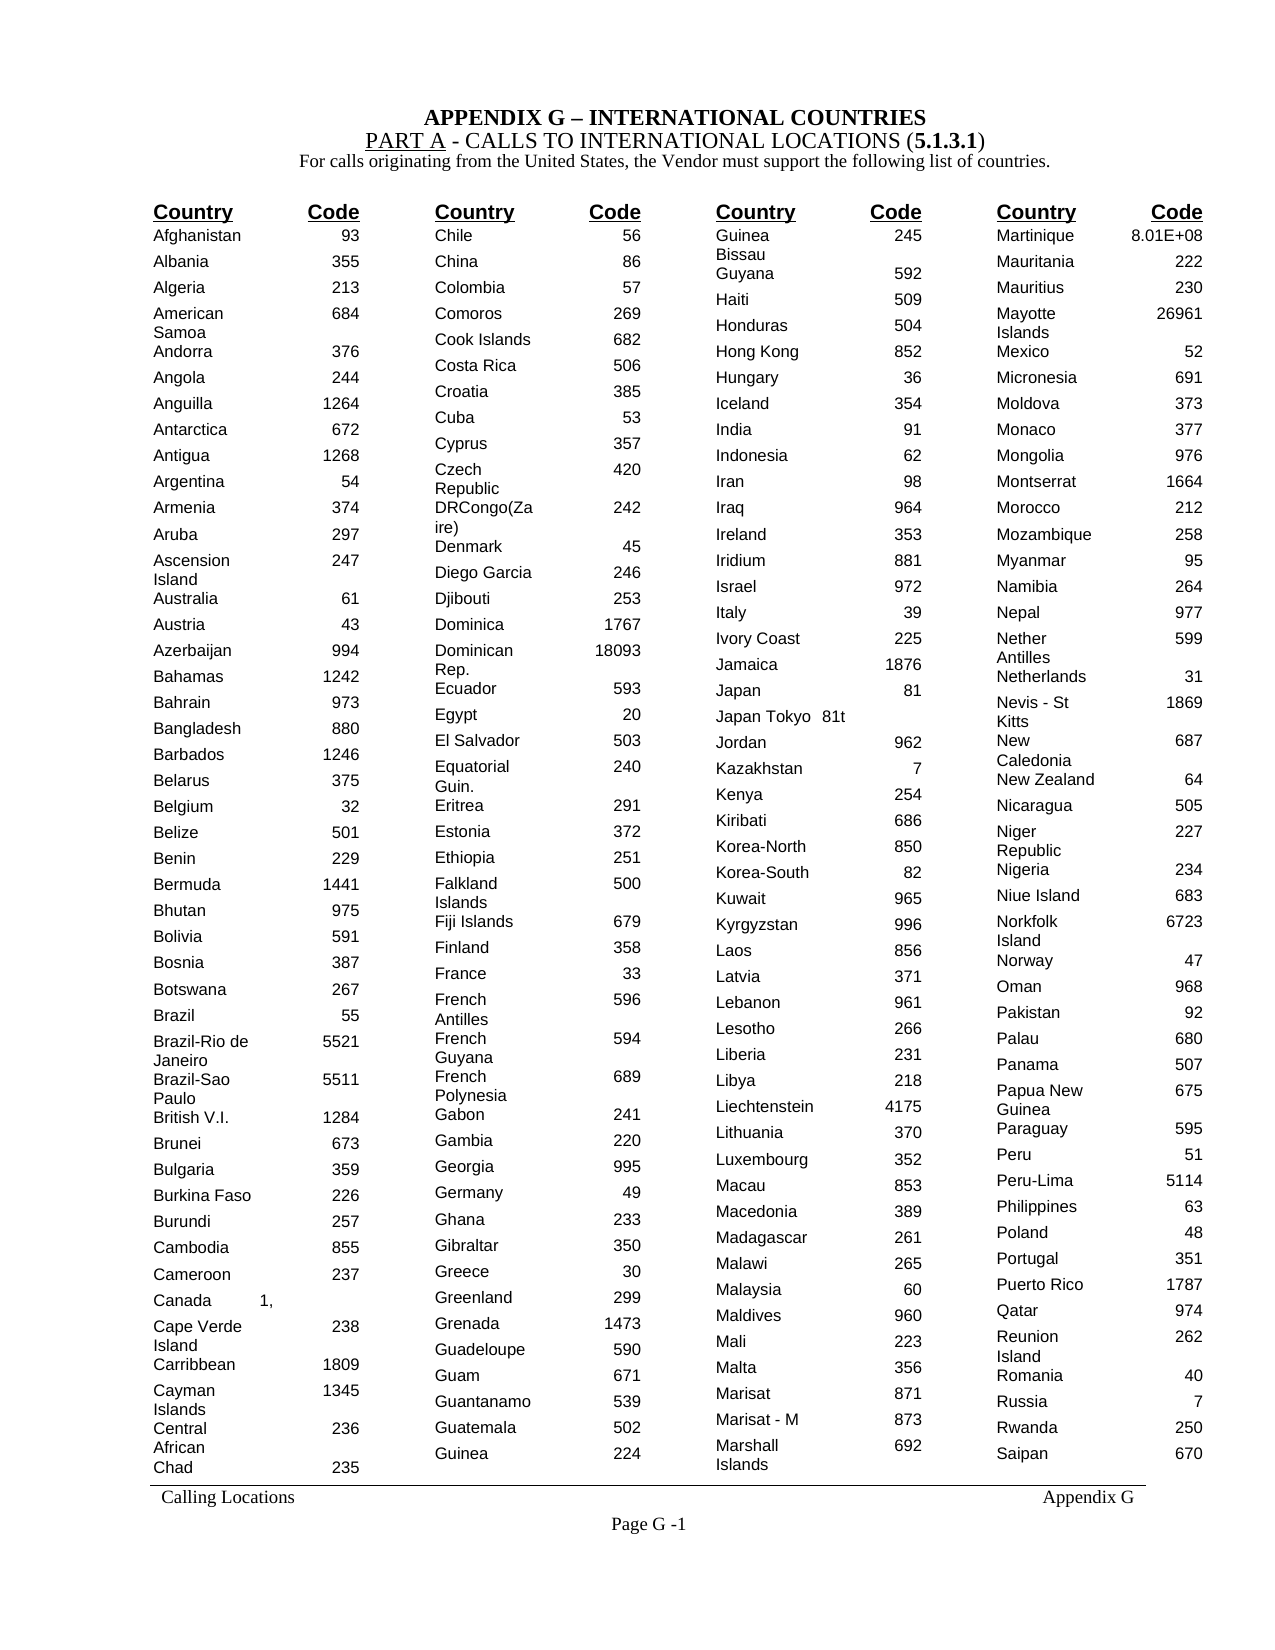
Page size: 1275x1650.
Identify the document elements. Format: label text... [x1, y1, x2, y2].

table_cell 372 [538, 822, 644, 848]
table_cell Latvia [713, 967, 819, 993]
table_cell Comoros [431, 304, 538, 330]
table_cell 226 [256, 1186, 362, 1212]
table_cell Estonia [431, 822, 538, 848]
table_cell 377 [1100, 420, 1206, 446]
table_cell Saipan [993, 1444, 1099, 1470]
table_cell Cyprus [431, 434, 538, 460]
table_cell France [431, 964, 538, 990]
table_cell 673 [256, 1134, 362, 1160]
table_cell Mozambique [993, 524, 1099, 550]
table_cell Egypt [431, 705, 538, 731]
table_cell 996 [819, 915, 925, 941]
table_cell Laos [713, 941, 819, 967]
table_cell 358 [538, 938, 644, 964]
table_cell Antarctica [150, 420, 256, 446]
table_cell Mali [713, 1332, 819, 1358]
table_cell 389 [819, 1201, 925, 1227]
table_cell 672 [256, 420, 362, 446]
table_cell Poland [993, 1223, 1099, 1249]
table_cell 222 [1100, 252, 1206, 278]
table_cell 995 [538, 1157, 644, 1183]
table_header Country [993, 200, 1099, 226]
table_cell Bermuda [150, 875, 256, 901]
table_cell 257 [256, 1212, 362, 1238]
table_cell Luxembourg [713, 1149, 819, 1175]
table_cell Peru [993, 1145, 1099, 1171]
table_cell 242 [538, 498, 644, 537]
table_cell 39 [819, 603, 925, 628]
table_cell 880 [256, 719, 362, 745]
table_cell 351 [1100, 1249, 1206, 1275]
table_header Country [431, 200, 538, 226]
text APPENDIX G – INTERNATIONAL COUNTRIES [150, 104, 1200, 130]
table_cell Bhutan [150, 901, 256, 927]
table_cell Mongolia [993, 446, 1099, 472]
table_cell Canada [150, 1290, 256, 1316]
table_cell Cook Islands [431, 330, 538, 356]
table_cell Martinique [993, 226, 1099, 252]
table_cell 31 [1100, 667, 1206, 693]
table_cell Montserrat [993, 472, 1099, 498]
table_cell Djibouti [431, 589, 538, 615]
table_cell Brazil-Rio de Janeiro [150, 1031, 256, 1070]
table_cell 850 [819, 837, 925, 863]
table_cell 976 [1100, 446, 1206, 472]
table_cell Bahamas [150, 667, 256, 693]
table_cell Libya [713, 1071, 819, 1097]
table_cell 1246 [256, 745, 362, 771]
table_cell 57 [538, 278, 644, 304]
table_cell Ivory Coast [713, 629, 819, 654]
table_cell Algeria [150, 278, 256, 304]
table_cell Niger Republic [993, 822, 1099, 860]
table_cell Falkland Islands [431, 874, 538, 912]
table_cell 973 [256, 693, 362, 719]
table_cell Denmark [431, 537, 538, 563]
table_cell 352 [819, 1149, 925, 1175]
table_cell 356 [819, 1358, 925, 1384]
table_cell Chad [150, 1458, 256, 1483]
table_cell 375 [256, 771, 362, 797]
table_cell Iceland [713, 394, 819, 420]
table_cell 246 [538, 563, 644, 589]
table_cell Panama [993, 1055, 1099, 1081]
table_cell 350 [538, 1235, 644, 1261]
table_cell Mauritania [993, 252, 1099, 278]
table_cell 54 [256, 472, 362, 498]
table_cell Hong Kong [713, 342, 819, 368]
table_cell Rwanda [993, 1418, 1099, 1444]
table_cell 502 [538, 1418, 644, 1444]
table_cell 353 [819, 524, 925, 550]
table_cell 229 [256, 849, 362, 875]
table_cell 975 [256, 901, 362, 927]
table_cell Guantanamo [431, 1392, 538, 1418]
table_cell 1473 [538, 1314, 644, 1339]
table_cell 240 [538, 757, 644, 796]
table_cell 505 [1100, 796, 1206, 822]
table_cell 43 [256, 615, 362, 641]
table_cell 503 [538, 731, 644, 757]
table_cell Bangladesh [150, 719, 256, 745]
table_cell Botswana [150, 979, 256, 1005]
table_cell 856 [819, 941, 925, 967]
table_cell American Samoa [150, 304, 256, 342]
table_cell 683 [1100, 886, 1206, 912]
table_cell 1787 [1100, 1275, 1206, 1301]
table_cell Ecuador [431, 679, 538, 705]
table_cell Nepal [993, 603, 1099, 628]
table_cell 93 [256, 226, 362, 252]
table_cell Aruba [150, 524, 256, 550]
table_cell Diego Garcia [431, 563, 538, 589]
table_cell Honduras [713, 316, 819, 342]
table_cell Iridium [713, 550, 819, 576]
table_cell Chile [431, 226, 538, 252]
table_cell 680 [1100, 1029, 1206, 1054]
table_cell Nicaragua [993, 796, 1099, 822]
table_cell Reunion Island [993, 1327, 1099, 1366]
table_cell 1809 [256, 1355, 362, 1381]
table_cell 684 [256, 304, 362, 342]
table_cell 500 [538, 874, 644, 912]
table_cell Maldives [713, 1306, 819, 1332]
table_cell 591 [256, 927, 362, 953]
table_cell 49 [538, 1183, 644, 1209]
table_cell Andorra [150, 342, 256, 368]
table_cell 244 [256, 368, 362, 394]
table_cell 60 [819, 1280, 925, 1306]
table_cell Afghanistan [150, 226, 256, 252]
table_cell 26961 [1100, 304, 1206, 342]
table_cell 53 [538, 408, 644, 434]
table_cell French Antilles [431, 990, 538, 1028]
table_cell 269 [538, 304, 644, 330]
table_cell 1767 [538, 615, 644, 641]
table_cell 1869 [1100, 693, 1206, 731]
table_cell Mayotte Islands [993, 304, 1099, 342]
table_cell Liberia [713, 1045, 819, 1071]
table_cell 62 [819, 446, 925, 472]
table_cell 86 [538, 252, 644, 278]
table_cell 237 [256, 1264, 362, 1290]
table_cell 48 [1100, 1223, 1206, 1249]
table_cell 852 [819, 342, 925, 368]
table_cell 881 [819, 550, 925, 576]
table_cell 509 [819, 290, 925, 316]
table_cell Cambodia [150, 1238, 256, 1264]
table_cell Czech Republic [431, 460, 538, 498]
table_cell Jordan [713, 733, 819, 759]
table_cell Puerto Rico [993, 1275, 1099, 1301]
table_cell 355 [256, 252, 362, 278]
table_cell 357 [538, 434, 644, 460]
table_cell 220 [538, 1131, 644, 1157]
table_cell 1264 [256, 394, 362, 420]
table_cell 501 [256, 823, 362, 849]
table_cell 33 [538, 964, 644, 990]
table_cell 227 [1100, 822, 1206, 860]
table_cell Russia [993, 1392, 1099, 1418]
table_cell 507 [1100, 1055, 1206, 1081]
table_cell Grenada [431, 1314, 538, 1339]
table_cell 689 [538, 1067, 644, 1105]
table_cell Ascension Island [150, 550, 256, 589]
table_cell 962 [819, 733, 925, 759]
table_cell 241 [538, 1105, 644, 1131]
table_cell Austria [150, 615, 256, 641]
table_cell Brunei [150, 1134, 256, 1160]
table_cell 7 [1100, 1392, 1206, 1418]
table_cell 1441 [256, 875, 362, 901]
table_cell Cape Verde Island [150, 1316, 256, 1355]
table_cell Kiribati [713, 811, 819, 837]
table_cell 250 [1100, 1418, 1206, 1444]
table_cell 81 [819, 681, 925, 707]
table_cell 371 [819, 967, 925, 993]
table_cell 871 [819, 1384, 925, 1410]
table_cell 5511 [256, 1070, 362, 1108]
table_cell Burundi [150, 1212, 256, 1238]
table_cell 968 [1100, 976, 1206, 1002]
table_cell Jamaica [713, 655, 819, 681]
table_cell Central African [150, 1419, 256, 1457]
table_cell Guyana [713, 264, 819, 290]
table_cell 5114 [1100, 1171, 1206, 1197]
table_cell Malawi [713, 1254, 819, 1279]
table_cell Macau [713, 1175, 819, 1201]
table_cell Armenia [150, 498, 256, 524]
table_cell Brazil-Sao Paulo [150, 1070, 256, 1108]
table_cell 961 [819, 993, 925, 1019]
table_cell 596 [538, 990, 644, 1028]
table_cell 238 [256, 1316, 362, 1355]
table_cell Guinea [431, 1444, 538, 1470]
table_cell 81t [819, 707, 925, 733]
table_cell 218 [819, 1071, 925, 1097]
table_cell 8.01E+08 [1100, 226, 1206, 252]
table_cell 98 [819, 472, 925, 498]
table_cell 691 [1100, 368, 1206, 394]
table_cell Croatia [431, 382, 538, 408]
table_cell Iran [713, 472, 819, 498]
table_cell Dominican Rep. [431, 641, 538, 679]
table_cell Argentina [150, 472, 256, 498]
table_cell 55 [256, 1005, 362, 1031]
table_cell 994 [256, 641, 362, 667]
table_cell Marisat [713, 1384, 819, 1410]
table_cell 853 [819, 1175, 925, 1201]
table_cell Monaco [993, 420, 1099, 446]
table_cell 354 [819, 394, 925, 420]
table_cell Antigua [150, 446, 256, 472]
table_cell 224 [538, 1444, 644, 1470]
table_cell 251 [538, 848, 644, 874]
table_cell 265 [819, 1254, 925, 1279]
table_cell Lebanon [713, 993, 819, 1019]
table_cell 40 [1100, 1366, 1206, 1392]
table_cell Romania [993, 1366, 1099, 1392]
table_cell 873 [819, 1410, 925, 1436]
table_cell 225 [819, 629, 925, 654]
table_cell Namibia [993, 576, 1099, 602]
table_cell Belize [150, 823, 256, 849]
table_cell 965 [819, 889, 925, 915]
table_cell 254 [819, 785, 925, 811]
table_cell 30 [538, 1261, 644, 1287]
table_cell Eritrea [431, 796, 538, 822]
table_cell 592 [819, 264, 925, 290]
table_cell Gabon [431, 1105, 538, 1131]
table_cell 212 [1100, 498, 1206, 524]
table_cell British V.I. [150, 1108, 256, 1134]
table_cell Papua New Guinea [993, 1081, 1099, 1119]
table_cell 960 [819, 1306, 925, 1332]
table_cell Israel [713, 576, 819, 602]
table_cell French Guyana [431, 1029, 538, 1067]
table_cell Italy [713, 603, 819, 628]
table_cell 291 [538, 796, 644, 822]
table_cell Kuwait [713, 889, 819, 915]
table_cell Netherlands [993, 667, 1099, 693]
table_header Code [819, 200, 925, 226]
table_cell Nether Antilles [993, 629, 1099, 667]
table_cell 1242 [256, 667, 362, 693]
table_cell 679 [538, 912, 644, 938]
table_cell 267 [256, 979, 362, 1005]
table_cell 266 [819, 1019, 925, 1045]
table_cell Pakistan [993, 1003, 1099, 1028]
table_cell 595 [1100, 1119, 1206, 1145]
table_cell Lithuania [713, 1123, 819, 1149]
table_cell Oman [993, 976, 1099, 1002]
table_cell Guadeloupe [431, 1340, 538, 1366]
table_header Code [1100, 200, 1206, 226]
table_cell Paraguay [993, 1119, 1099, 1145]
table_cell 61 [256, 589, 362, 615]
table_cell Greenland [431, 1288, 538, 1313]
table_cell Qatar [993, 1301, 1099, 1327]
table_cell 682 [538, 330, 644, 356]
text PART A - CALLS TO INTERNATIONAL LOCATIONS (5.1.3.1) [150, 130, 1200, 152]
table_cell 370 [819, 1123, 925, 1149]
table_cell Finland [431, 938, 538, 964]
table_cell Guatemala [431, 1418, 538, 1444]
table_cell 1268 [256, 446, 362, 472]
table_cell India [713, 420, 819, 446]
table_cell 7 [819, 759, 925, 785]
table_cell Costa Rica [431, 356, 538, 382]
table_cell Marisat - M [713, 1410, 819, 1436]
table_cell Belgium [150, 797, 256, 823]
table_cell 376 [256, 342, 362, 368]
table_cell 977 [1100, 603, 1206, 628]
table_cell 223 [819, 1332, 925, 1358]
table_cell Iraq [713, 498, 819, 524]
table_cell Haiti [713, 290, 819, 316]
table_cell 247 [256, 550, 362, 589]
table_cell 56 [538, 226, 644, 252]
table_cell Kyrgyzstan [713, 915, 819, 941]
table_cell Benin [150, 849, 256, 875]
table_cell 253 [538, 589, 644, 615]
table_cell Niue Island [993, 886, 1099, 912]
table_cell Ghana [431, 1209, 538, 1235]
table_cell Nigeria [993, 860, 1099, 886]
table_cell 692 [819, 1436, 925, 1474]
table_header Code [538, 200, 644, 226]
table_cell Lesotho [713, 1019, 819, 1045]
table_cell Ethiopia [431, 848, 538, 874]
table_cell 299 [538, 1288, 644, 1313]
table_cell Bolivia [150, 927, 256, 953]
table_cell Germany [431, 1183, 538, 1209]
table_cell 95 [1100, 550, 1206, 576]
table_cell 387 [256, 953, 362, 979]
table_cell 92 [1100, 1003, 1206, 1028]
table_cell 36 [819, 368, 925, 394]
table_cell 686 [819, 811, 925, 837]
table_cell 385 [538, 382, 644, 408]
table_cell 1, [256, 1290, 362, 1316]
table_cell 6723 [1100, 912, 1206, 950]
table_cell Indonesia [713, 446, 819, 472]
table_cell 82 [819, 863, 925, 889]
table_cell New Caledonia [993, 731, 1099, 769]
table_cell DRCongo(Zaire) [431, 498, 538, 537]
table_cell Gambia [431, 1131, 538, 1157]
table_cell Azerbaijan [150, 641, 256, 667]
table_cell Anguilla [150, 394, 256, 420]
table_cell Barbados [150, 745, 256, 771]
table_cell Guinea Bissau [713, 226, 819, 264]
table_cell 18093 [538, 641, 644, 679]
table_cell 47 [1100, 950, 1206, 976]
table_cell Japan Tokyo [713, 707, 819, 733]
table_cell 964 [819, 498, 925, 524]
table_cell Albania [150, 252, 256, 278]
table_cell Morocco [993, 498, 1099, 524]
table_cell 670 [1100, 1444, 1206, 1470]
table_cell 5521 [256, 1031, 362, 1070]
table_cell 20 [538, 705, 644, 731]
table_cell Equatorial Guin. [431, 757, 538, 796]
table_cell Myanmar [993, 550, 1099, 576]
table_cell 235 [256, 1458, 362, 1483]
table_cell 261 [819, 1228, 925, 1253]
table_cell Japan [713, 681, 819, 707]
table_cell 52 [1100, 342, 1206, 368]
table_cell Bulgaria [150, 1160, 256, 1186]
text For calls originating from the United States, the Vendor must support the following list of countries. [150, 152, 1200, 171]
table_cell Palau [993, 1029, 1099, 1054]
table_cell Belarus [150, 771, 256, 797]
table_cell 231 [819, 1045, 925, 1071]
table_cell Portugal [993, 1249, 1099, 1275]
table_cell Dominica [431, 615, 538, 641]
table_cell Brazil [150, 1005, 256, 1031]
table_cell 599 [1100, 629, 1206, 667]
table_cell Macedonia [713, 1201, 819, 1227]
table_cell Colombia [431, 278, 538, 304]
table_cell 32 [256, 797, 362, 823]
table_cell 420 [538, 460, 644, 498]
table_cell 504 [819, 316, 925, 342]
table_cell Norkfolk Island [993, 912, 1099, 950]
table_cell Carribbean [150, 1355, 256, 1381]
table_cell Korea-South [713, 863, 819, 889]
table_cell Kenya [713, 785, 819, 811]
table_cell 593 [538, 679, 644, 705]
table_cell 258 [1100, 524, 1206, 550]
table_header Code [256, 200, 362, 226]
table_cell 1284 [256, 1108, 362, 1134]
table_cell Mexico [993, 342, 1099, 368]
table_cell Australia [150, 589, 256, 615]
table_cell China [431, 252, 538, 278]
table_cell El Salvador [431, 731, 538, 757]
table_cell 687 [1100, 731, 1206, 769]
table_cell 359 [256, 1160, 362, 1186]
table_header Country [150, 200, 256, 226]
table_cell 1345 [256, 1381, 362, 1419]
table_cell French Polynesia [431, 1067, 538, 1105]
table_cell 671 [538, 1366, 644, 1392]
table_cell 506 [538, 356, 644, 382]
table_cell Norway [993, 950, 1099, 976]
table_cell 236 [256, 1419, 362, 1457]
table_cell 245 [819, 226, 925, 264]
table_cell 1876 [819, 655, 925, 681]
table_cell Guam [431, 1366, 538, 1392]
table_cell Hungary [713, 368, 819, 394]
table_cell New Zealand [993, 770, 1099, 796]
table_cell Kazakhstan [713, 759, 819, 785]
table_cell 234 [1100, 860, 1206, 886]
table_cell 264 [1100, 576, 1206, 602]
table_cell 63 [1100, 1197, 1206, 1223]
table_cell 855 [256, 1238, 362, 1264]
table_cell Liechtenstein [713, 1097, 819, 1123]
table_cell Bosnia [150, 953, 256, 979]
table_cell Korea-North [713, 837, 819, 863]
table_cell Malaysia [713, 1280, 819, 1306]
table_cell 373 [1100, 394, 1206, 420]
table_cell Madagascar [713, 1228, 819, 1253]
table_cell Ireland [713, 524, 819, 550]
table_cell 213 [256, 278, 362, 304]
table_cell 972 [819, 576, 925, 602]
table_cell 64 [1100, 770, 1206, 796]
table_cell 4175 [819, 1097, 925, 1123]
table_cell Malta [713, 1358, 819, 1384]
table_cell 51 [1100, 1145, 1206, 1171]
table_cell 233 [538, 1209, 644, 1235]
table_cell 230 [1100, 278, 1206, 304]
table_cell Greece [431, 1261, 538, 1287]
table_cell 91 [819, 420, 925, 446]
table_cell 590 [538, 1340, 644, 1366]
table_cell Mauritius [993, 278, 1099, 304]
table_cell Peru-Lima [993, 1171, 1099, 1197]
table_cell 45 [538, 537, 644, 563]
table_cell Cameroon [150, 1264, 256, 1290]
table_cell Angola [150, 368, 256, 394]
table_cell 374 [256, 498, 362, 524]
table_cell Micronesia [993, 368, 1099, 394]
table_cell 594 [538, 1029, 644, 1067]
table_cell Gibraltar [431, 1235, 538, 1261]
table_header Country [713, 200, 819, 226]
table_cell 675 [1100, 1081, 1206, 1119]
table_cell Bahrain [150, 693, 256, 719]
table_cell Fiji Islands [431, 912, 538, 938]
table_cell 262 [1100, 1327, 1206, 1366]
table_cell Nevis - St Kitts [993, 693, 1099, 731]
table_cell Marshall Islands [713, 1436, 819, 1474]
table_cell 974 [1100, 1301, 1206, 1327]
table_cell 297 [256, 524, 362, 550]
table_cell Cuba [431, 408, 538, 434]
table_cell Philippines [993, 1197, 1099, 1223]
table_cell 1664 [1100, 472, 1206, 498]
table_cell Moldova [993, 394, 1099, 420]
table_cell Georgia [431, 1157, 538, 1183]
table_cell Burkina Faso [150, 1186, 256, 1212]
table_cell Cayman Islands [150, 1381, 256, 1419]
table_cell 539 [538, 1392, 644, 1418]
